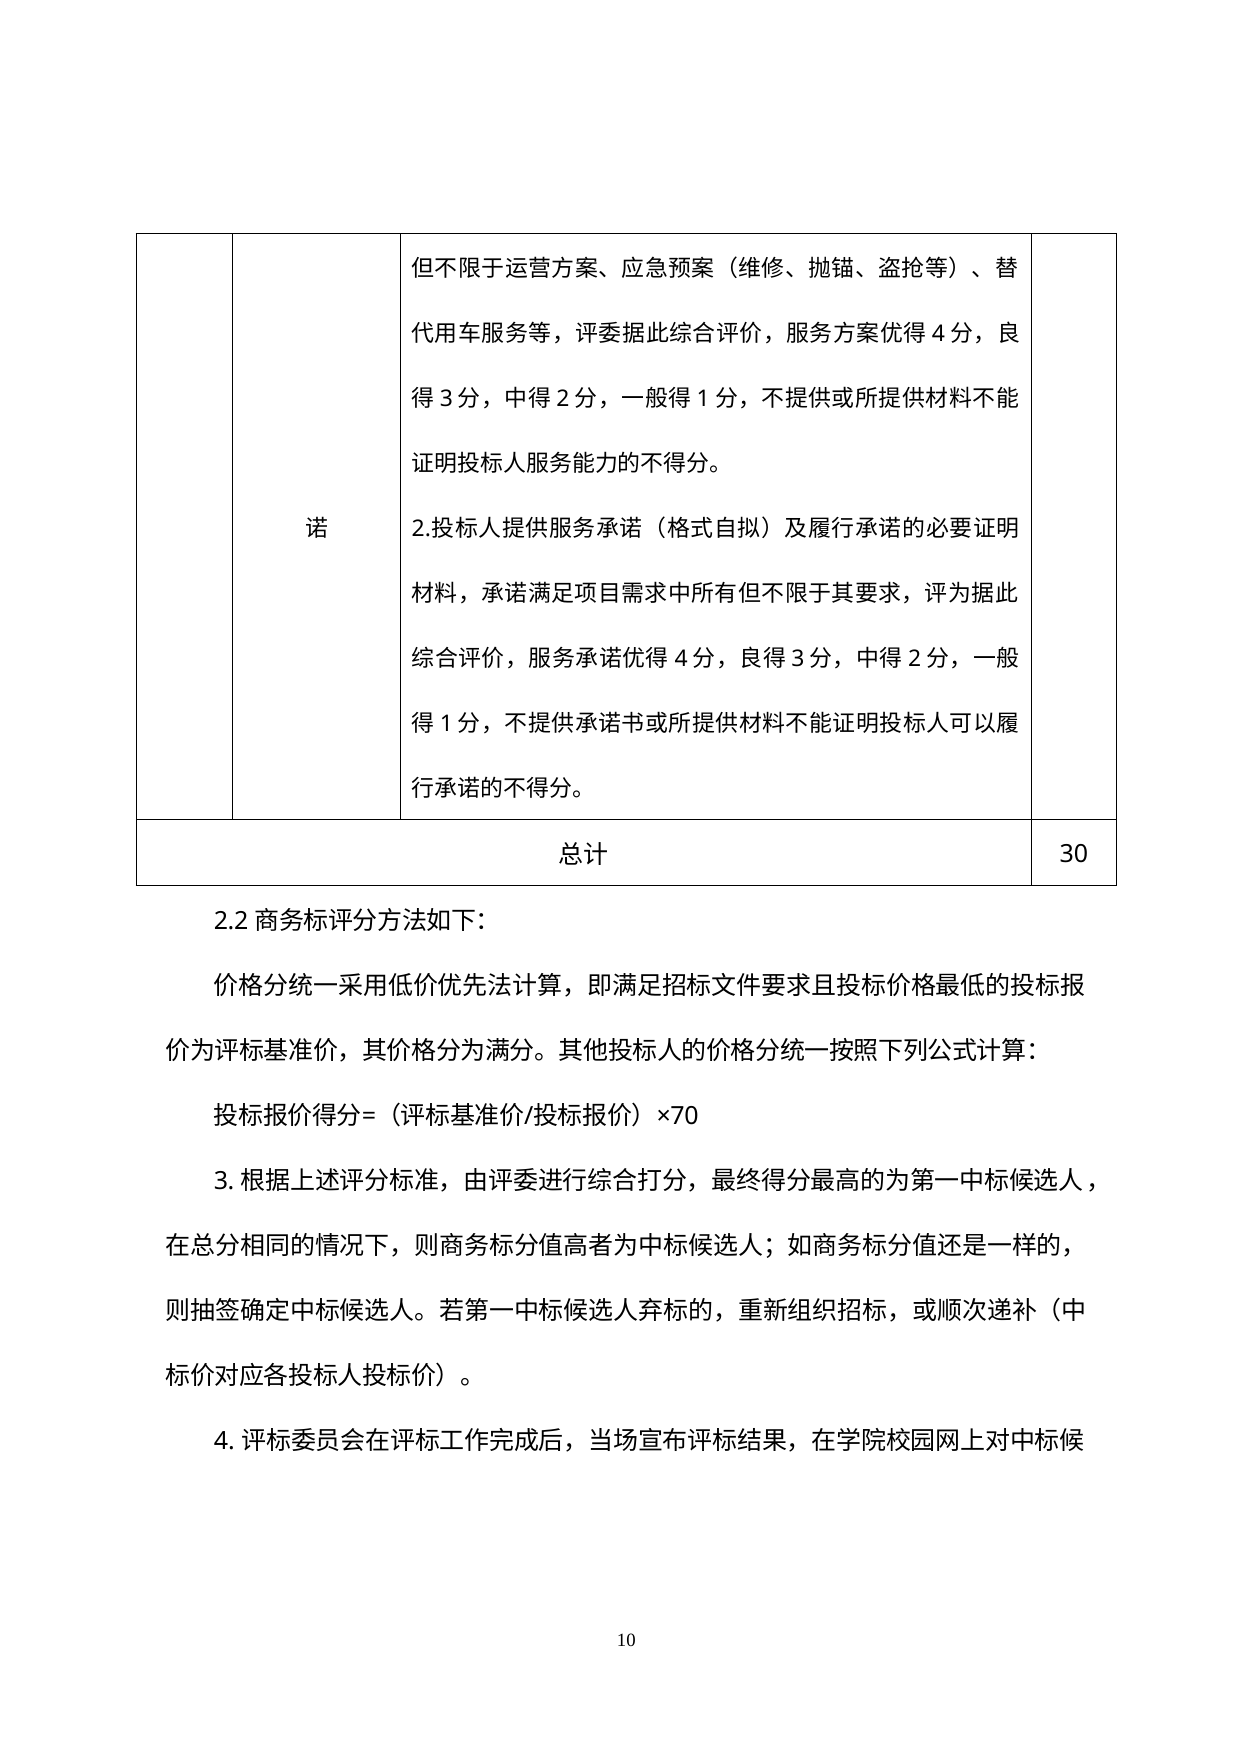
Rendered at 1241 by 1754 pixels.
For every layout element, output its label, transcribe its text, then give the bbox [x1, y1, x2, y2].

table_cell 服务方案及承诺 [233, 234, 400, 819]
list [165, 1406, 1087, 1471]
text 投标报价得分=（评标基准价/投标报价）×70 [165, 1081, 1087, 1146]
table_cell 4 [137, 234, 232, 819]
table_cell 总计 [137, 820, 1031, 885]
table_cell 8 [1032, 234, 1116, 819]
text 价格分统一采用低价优先法计算，即满足招标文件要求且投标价格最低的投标报价为评标基准价，其价格分为满分。其他投标人的价格分统一按照下列公式计算： [165, 951, 1087, 1081]
list 根据上述评分标准，由评委进行综合打分，最终得分最高的为第一中标候选人，在总分相同的情况下，则商务标分值高者为中标候选人；如商务标分值还是一样的，则抽签确定中标候选人。若第一中标候选人弃标的，重新组织招标，或顺次递补（中标价对应各投标人投标价）。 [165, 1146, 1087, 1406]
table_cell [401, 234, 1031, 819]
text 2.2 商务标评分方法如下： [165, 886, 1087, 951]
table_cell 30 [1032, 820, 1116, 885]
